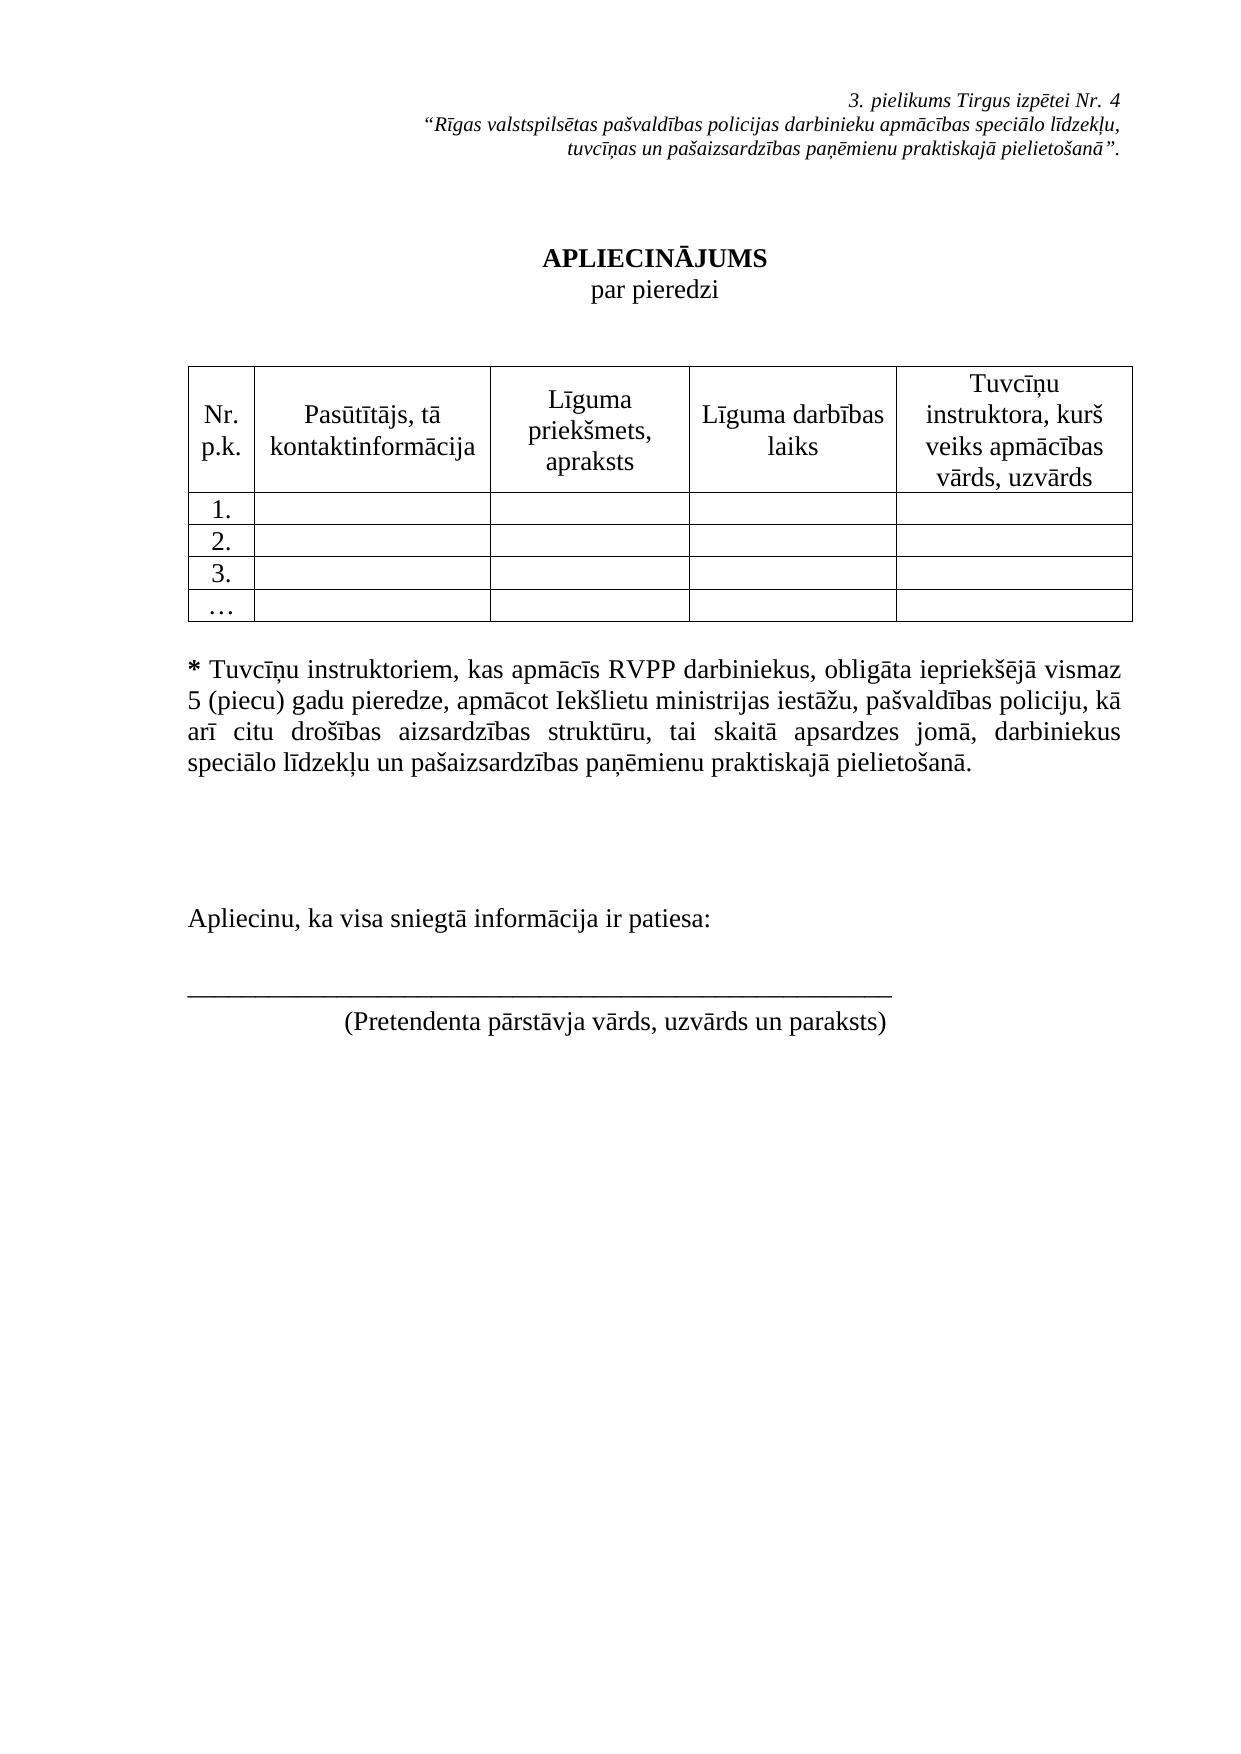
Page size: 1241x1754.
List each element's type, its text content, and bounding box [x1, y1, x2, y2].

table_cell [491, 557, 689, 588]
table_cell [690, 493, 896, 524]
table_cell [491, 590, 689, 621]
text 3. pielikums Tirgus izpētei Nr. 4 [187, 88, 1122, 112]
table_cell [255, 525, 490, 556]
table_cell [690, 557, 896, 588]
table_header Tuvcīņu instruktora, kurš veiks apmācības vārds, uzvārds [897, 367, 1132, 492]
table_header Nr. p.k. [189, 367, 254, 492]
table_cell 2. [189, 525, 254, 556]
table_cell … [189, 590, 254, 621]
table_cell [897, 493, 1132, 524]
table_header Līguma priekšmets, apraksts [491, 367, 689, 492]
table_cell [255, 493, 490, 524]
text tuvcīņas un pašaizsardzības paņēmienu praktiskajā pielietošanā”. [187, 136, 1122, 160]
table_header Pasūtītājs, tā kontaktinformācija [255, 367, 490, 492]
text ____________________________________________________ [187, 969, 1063, 1000]
table_cell [690, 525, 896, 556]
text (Pretendenta pārstāvja vārds, uzvārds un paraksts) [233, 1004, 1122, 1036]
table_cell [897, 557, 1132, 588]
text “Rīgas valstspilsētas pašvaldības policijas darbinieku apmācības speciālo līdzekļu, [187, 112, 1122, 136]
table_header Līguma darbības laiks [690, 367, 896, 492]
table_cell [491, 493, 689, 524]
table_cell [897, 590, 1132, 621]
table_cell [255, 590, 490, 621]
text APLIECINĀJUMS [187, 242, 1122, 273]
table_cell 3. [189, 557, 254, 588]
table_cell [690, 590, 896, 621]
table_cell [897, 525, 1132, 556]
table_cell 1. [189, 493, 254, 524]
text par pieredzi [187, 273, 1122, 304]
text Apliecinu, ka visa sniegtā informācija ir patiesa: [187, 902, 1122, 933]
table_cell [255, 557, 490, 588]
text * Tuvcīņu instruktoriem, kas apmācīs RVPP darbiniekus, obligāta iepriekšējā vismaz 5 (piecu) gadu pieredze, apmācot Iekšlietu ministrijas iestāžu, pašvaldības policiju, kā arī citu drošības aizsardzības struktūru, tai skaitā apsardzes jomā, darbiniekus speciālo līdzekļu un pašaizsardzības paņēmienu praktiskajā pielietošanā. [187, 653, 1122, 777]
table_cell [491, 525, 689, 556]
